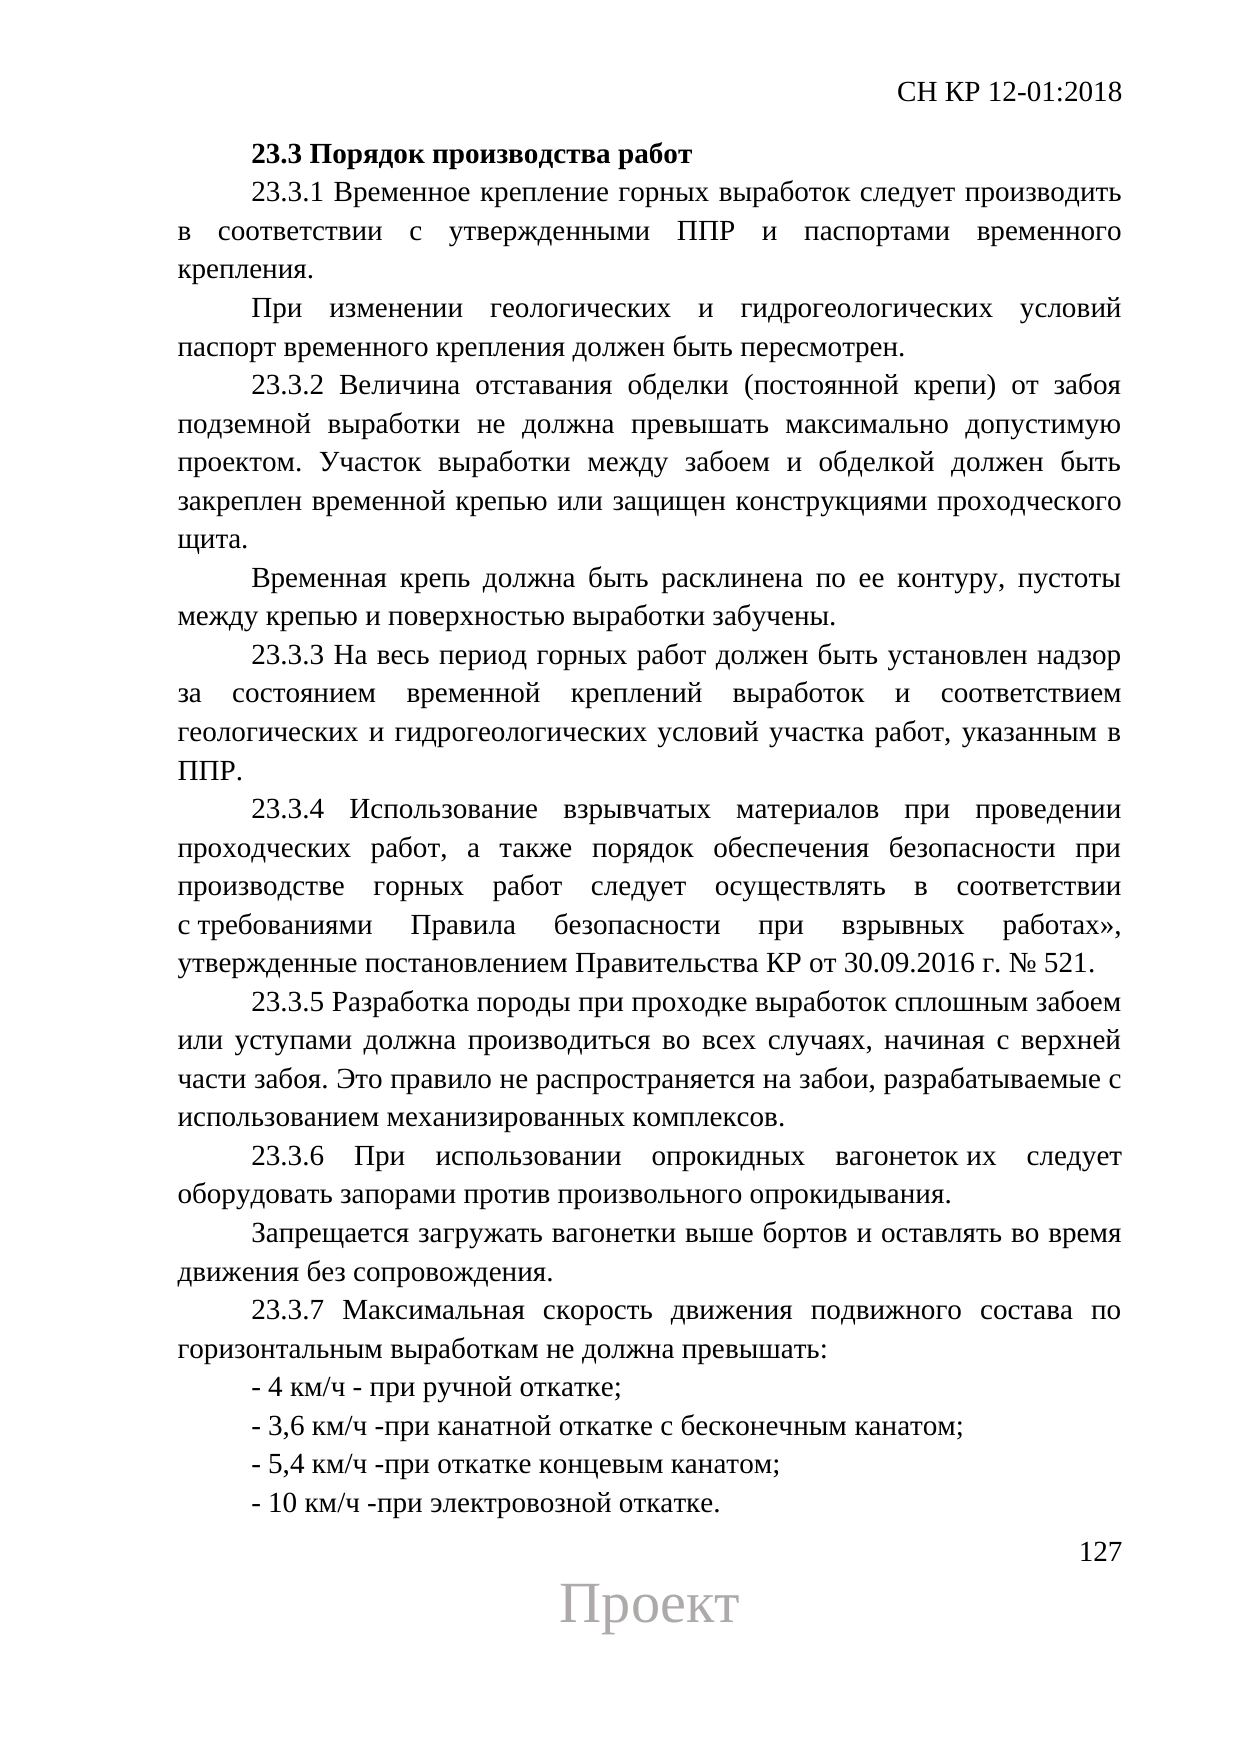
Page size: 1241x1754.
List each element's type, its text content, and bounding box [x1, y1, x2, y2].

text 23.3 Порядок производства работ [177, 136, 1122, 169]
text Временная крепь должна быть расклинена по ее контуру, пустоты между крепью и поверхностью выработки забучены. [177, 560, 1122, 632]
text Запрещается загружать вагонетки выше бортов и оставлять во время движения без сопровождения. [177, 1215, 1122, 1287]
text 23.3.1 Временное крепление горных выработок следует производить в соответствии с утвержденными ППР и паспортами временного крепления. [177, 174, 1122, 285]
text - 5,4 км/ч -при откатке концевым канатом; [177, 1446, 1122, 1480]
text - 10 км/ч -при электровозной откатке. [177, 1485, 1122, 1518]
text 23.3.7 Максимальная скорость движения подвижного состава по горизонтальным выработкам не должна превышать: [177, 1292, 1122, 1364]
text 23.3.4 Использование взрывчатых материалов при проведении проходческих работ, а также порядок обеспечения безопасности при производстве горных работ следует осуществлять в соответствии с требованиями Правила безопасности при взрывных работах», утвержденные постановлением Правительства КР от 30.09.2016 г. № 521. [177, 791, 1122, 979]
text 23.3.3 На весь период горных работ должен быть установлен надзор за состоянием временной креплений выработок и соответствием геологических и гидрогеологических условий участка работ, указанным в ППР. [177, 637, 1122, 786]
text - 3,6 км/ч -при канатной откатке с бесконечным канатом; [177, 1408, 1122, 1441]
text 23.3.6 При использовании опрокидных вагонеток их следует оборудовать запорами против произвольного опрокидывания. [177, 1138, 1122, 1210]
text При изменении геологических и гидрогеологических условий паспорт временного крепления должен быть пересмотрен. [177, 290, 1122, 362]
text - 4 км/ч - при ручной откатке; [177, 1369, 1122, 1403]
text 23.3.5 Разработка породы при проходке выработок сплошным забоем или уступами должна производиться во всех случаях, начиная с верхней части забоя. Это правило не распространяется на забои, разрабатываемые с использованием механизированных комплексов. [177, 984, 1122, 1133]
text 23.3.2 Величина отставания обделки (постоянной крепи) от забоя подземной выработки не должна превышать максимально допустимую проектом. Участок выработки между забоем и обделкой должен быть закреплен временной крепью или защищен конструкциями проходческого щита. [177, 367, 1122, 555]
